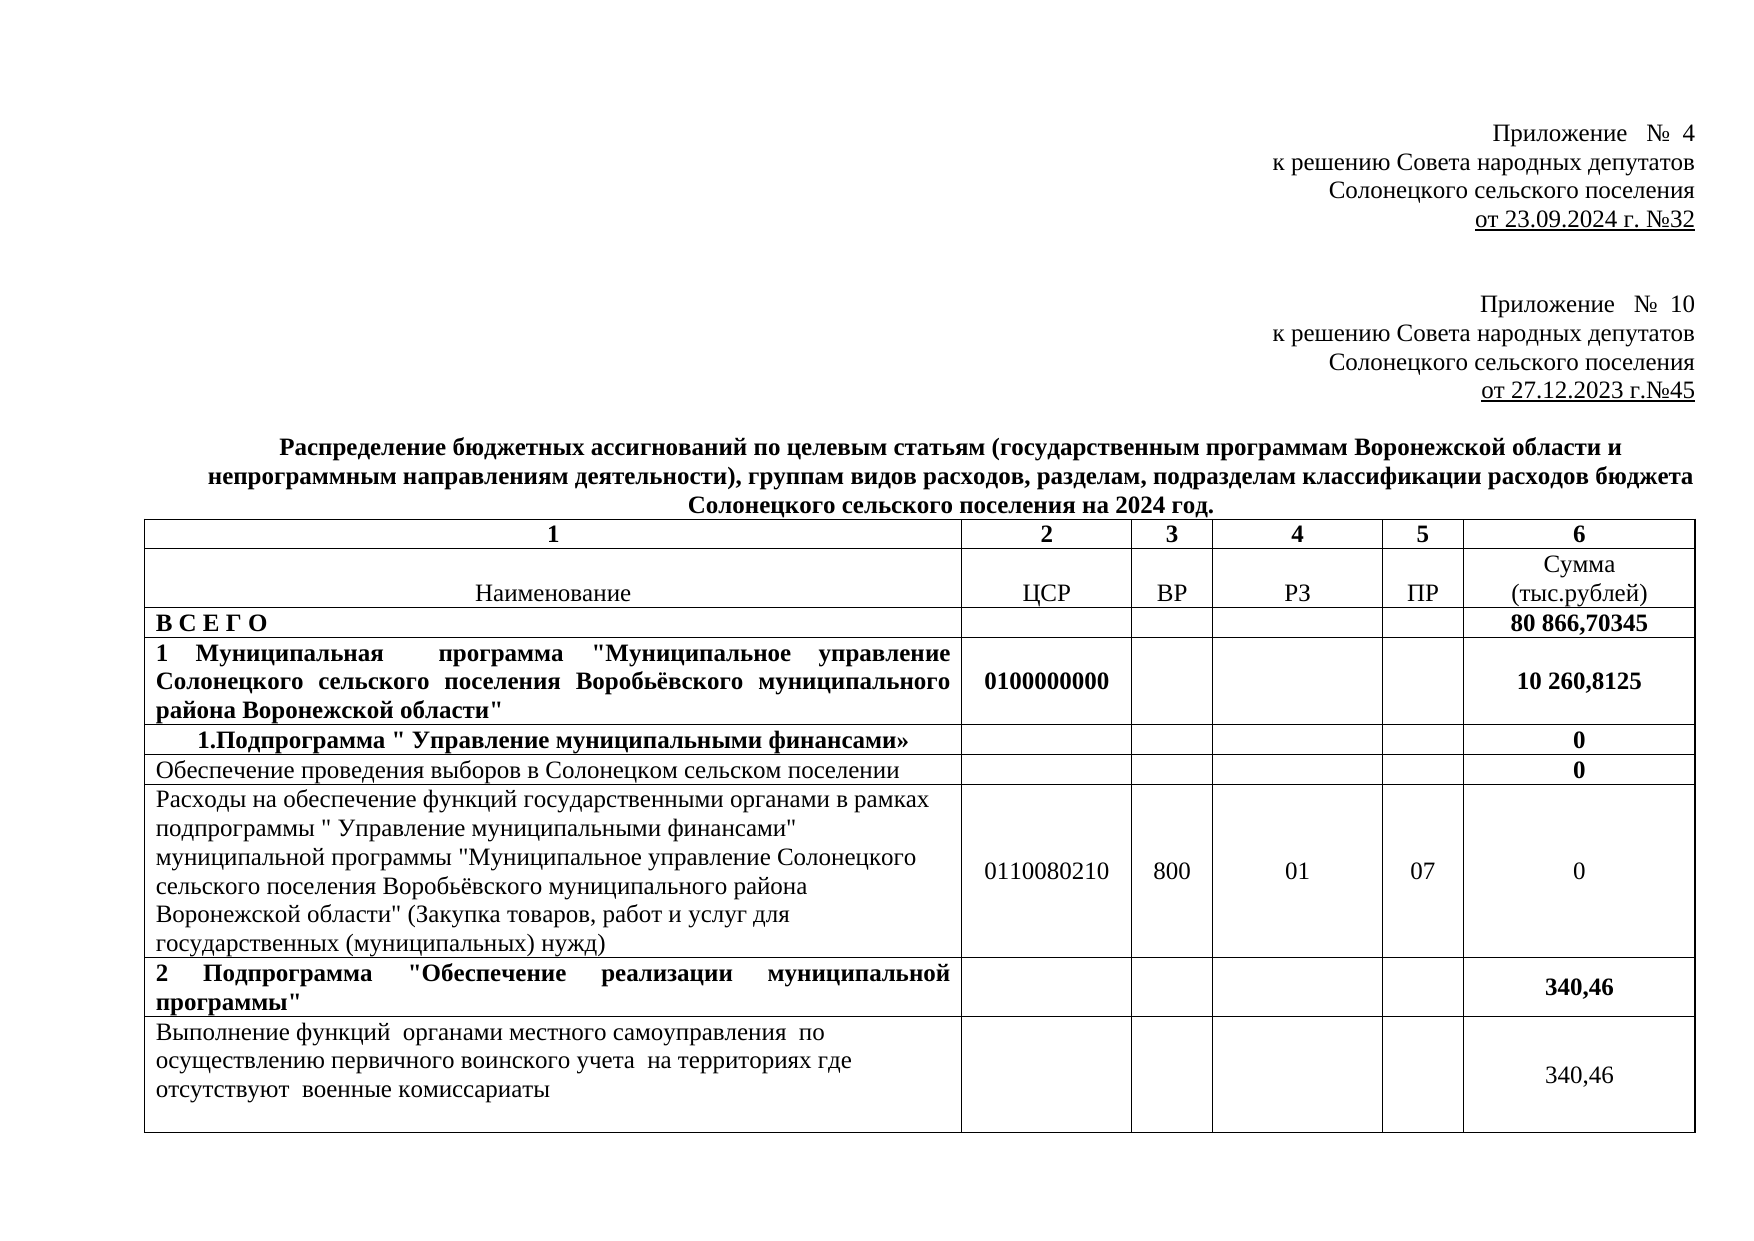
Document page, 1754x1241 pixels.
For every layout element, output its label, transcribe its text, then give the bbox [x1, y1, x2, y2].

text от 27.12.2023 г.№45 [207, 375, 1695, 404]
table_cell 0 [1464, 755, 1694, 783]
table_cell [1383, 958, 1463, 1016]
table_cell [1383, 1017, 1463, 1132]
table_cell Выполнение функций органами местного самоуправления по осуществлению первичного воинского учета на территориях где отсутствуют военные комиссариаты [145, 1017, 961, 1132]
table_cell 01 [1213, 785, 1382, 957]
table_cell 0100000000 [962, 638, 1131, 724]
table_cell РЗ [1213, 549, 1382, 607]
text Распределение бюджетных ассигнований по целевым статьям (государственным программам Воронежской области и непрограммным направлениям деятельности), группам видов расходов, разделам, подразделам классификации расходов бюджета Солонецкого сельского поселения на 2024 год. [207, 432, 1695, 518]
table_cell [962, 1017, 1131, 1132]
table_header 3 [1132, 520, 1212, 548]
table_cell [1383, 608, 1463, 637]
table_cell [1383, 638, 1463, 724]
table_cell 10 260,8125 [1464, 638, 1694, 724]
table_cell 07 [1383, 785, 1463, 957]
table_cell [1213, 1017, 1382, 1132]
table_cell 1 Муниципальная программа "Муниципальное управление Солонецкого сельского поселения Воробьёвского муниципального района Воронежской области" [145, 638, 961, 724]
table_cell [1213, 638, 1382, 724]
text от 23.09.2024 г. №32 [207, 204, 1695, 233]
table_cell [962, 608, 1131, 637]
text к решению Совета народных депутатов [207, 318, 1695, 347]
table_cell 80 866,70345 [1464, 608, 1694, 637]
table_cell [1213, 755, 1382, 783]
table_cell [1132, 638, 1212, 724]
table_cell [1383, 725, 1463, 754]
table_cell [1383, 755, 1463, 783]
table_cell [1132, 1017, 1212, 1132]
text Приложение № 10 [207, 289, 1695, 318]
table_cell 0110080210 [962, 785, 1131, 957]
table_cell [1213, 725, 1382, 754]
table_cell Обеспечение проведения выборов в Солонецком сельском поселении [145, 755, 961, 783]
table_cell 340,46 [1464, 958, 1694, 1016]
table_cell [1132, 608, 1212, 637]
table_cell 2 Подпрограмма "Обеспечение реализации муниципальной программы" [145, 958, 961, 1016]
text Солонецкого сельского поселения [207, 347, 1695, 375]
text к решению Совета народных депутатов [863, 147, 1695, 176]
text Солонецкого сельского поселения [863, 176, 1695, 204]
table_cell [1132, 755, 1212, 783]
table_header 2 [962, 520, 1131, 548]
table_cell [1132, 725, 1212, 754]
table_cell [1213, 608, 1382, 637]
table_cell [1132, 958, 1212, 1016]
table_header 1 [145, 520, 961, 548]
table_cell Расходы на обеспечение функций государственными органами в рамках подпрограммы " Управление муниципальными финансами" муниципальной программы "Муниципальное управление Солонецкого сельского поселения Воробьёвского муниципального района Воронежской области" (Закупка товаров, работ и услуг для государственных (муниципальных) нужд) [145, 785, 961, 957]
table_cell 0 [1464, 725, 1694, 754]
table_cell 0 [1464, 785, 1694, 957]
table_cell 340,46 [1464, 1017, 1694, 1132]
table_cell Наименование [145, 549, 961, 607]
text Приложение № 4 [207, 118, 1695, 147]
table_cell ПР [1383, 549, 1463, 607]
table_cell ВР [1132, 549, 1212, 607]
table_cell [962, 755, 1131, 783]
table_cell [1213, 958, 1382, 1016]
table_cell [962, 958, 1131, 1016]
table_header 5 [1383, 520, 1463, 548]
table_cell ЦСР [962, 549, 1131, 607]
table_header 4 [1213, 520, 1382, 548]
table_cell Сумма (тыс.рублей) [1464, 549, 1694, 607]
table_cell 800 [1132, 785, 1212, 957]
table_cell [962, 725, 1131, 754]
table_cell 1.Подпрограмма " Управление муниципальными финансами» [145, 725, 961, 754]
table_header 6 [1464, 520, 1694, 548]
table_cell В С Е Г О [145, 608, 961, 637]
